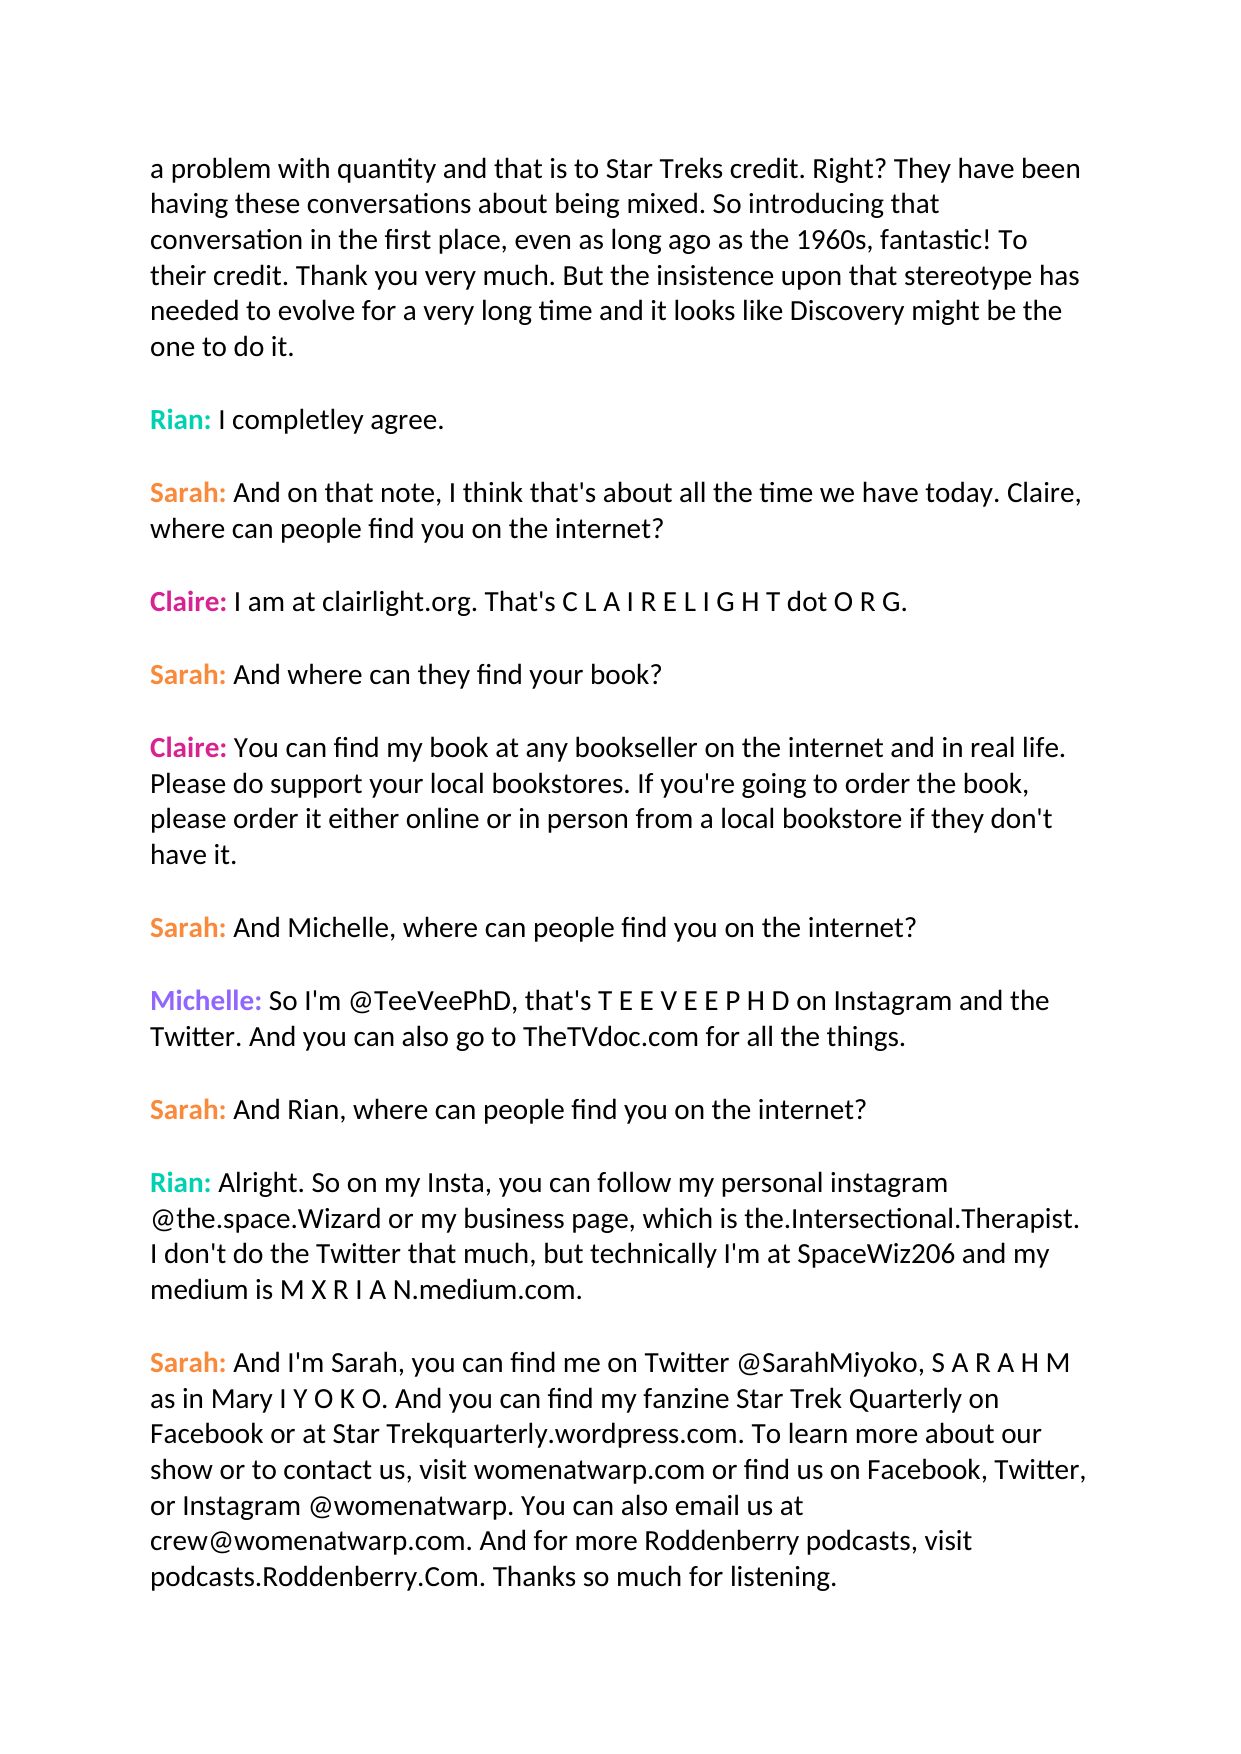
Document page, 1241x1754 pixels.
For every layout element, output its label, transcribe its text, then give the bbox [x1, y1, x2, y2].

text Sarah: And on that note, I think that's about all the time we have today. Claire, where can people find you on the internet? [150, 474, 1090, 546]
text Rian: Alright. So on my Insta, you can follow my personal instagram @the.space.Wizard or my business page, which is the.Intersectional.Therapist. I don't do the Twitter that much, but technically I'm at SpaceWiz206 and my medium is M X R I A N.medium.com. [150, 1164, 1090, 1307]
text Rian: I completley agree. [150, 401, 1090, 437]
text Claire: You can find my book at any bookseller on the internet and in real life. Please do support your local bookstores. If you're going to order the book, please order it either online or in person from a local bookstore if they don't have it. [150, 729, 1090, 872]
text Sarah: And where can they find your book? [150, 656, 1090, 692]
text Claire: I am at clairlight.org. That's C L A I R E L I G H T dot O R G. [150, 583, 1090, 619]
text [150, 150, 1090, 364]
text Sarah: And Rian, where can people find you on the internet? [150, 1091, 1090, 1127]
text Sarah: And I'm Sarah, you can find me on Twitter @SarahMiyoko, S A R A H M as in Mary I Y O K O. And you can find my fanzine Star Trek Quarterly on Facebook or at Star Trekquarterly.wordpress.com. To learn more about our show or to contact us, visit womenatwarp.com or find us on Facebook, Twitter, or Instagram @womenatwarp. You can also email us at crew@womenatwarp.com. And for more Roddenberry podcasts, visit podcasts.Roddenberry.Com. Thanks so much for listening. [150, 1344, 1090, 1594]
text Michelle: So I'm @TeeVeePhD, that's T E E V E E P H D on Instagram and the Twitter. And you can also go to TheTVdoc.com for all the things. [150, 982, 1090, 1054]
text Sarah: And Michelle, where can people find you on the internet? [150, 909, 1090, 945]
